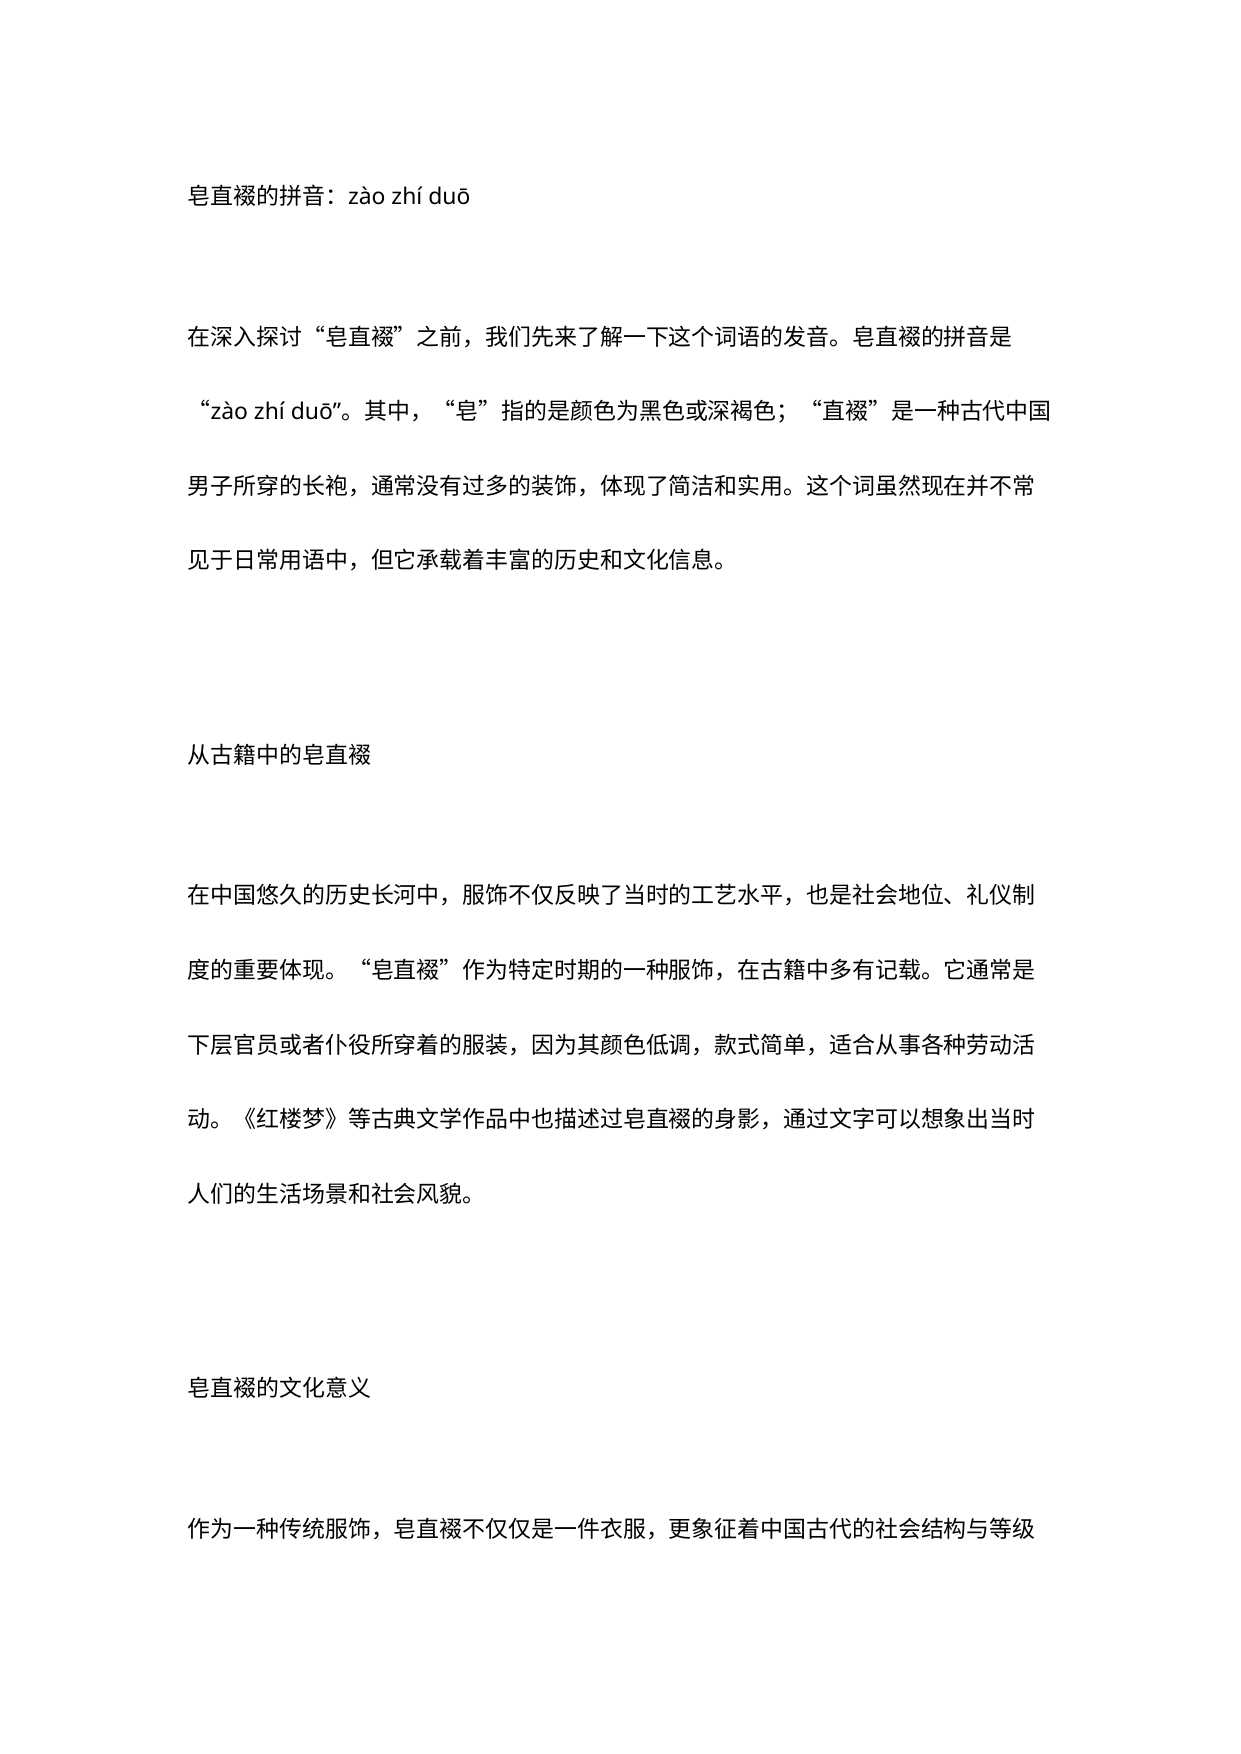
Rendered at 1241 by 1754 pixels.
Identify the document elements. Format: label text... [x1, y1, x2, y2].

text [187, 1495, 1053, 1560]
text 在中国悠久的历史长河中，服饰不仅反映了当时的工艺水平，也是社会地位、礼仪制度的重要体现。“皂直裰”作为特定时期的一种服饰，在古籍中多有记载。它通常是下层官员或者仆役所穿着的服装，因为其颜色低调，款式简单，适合从事各种劳动活动。《红楼梦》等古典文学作品中也描述过皂直裰的身影，通过文字可以想象出当时人们的生活场景和社会风貌。 [187, 861, 1053, 1225]
text 从古籍中的皂直裰 [187, 721, 1053, 786]
text 皂直裰的拼音：zào zhí duō [187, 162, 1053, 227]
text 在深入探讨“皂直裰”之前，我们先来了解一下这个词语的发音。皂直裰的拼音是“zào zhí duō”。其中，“皂”指的是颜色为黑色或深褐色；“直裰”是一种古代中国男子所穿的长袍，通常没有过多的装饰，体现了简洁和实用。这个词虽然现在并不常见于日常用语中，但它承载着丰富的历史和文化信息。 [187, 302, 1053, 592]
text 皂直裰的文化意义 [187, 1354, 1053, 1419]
